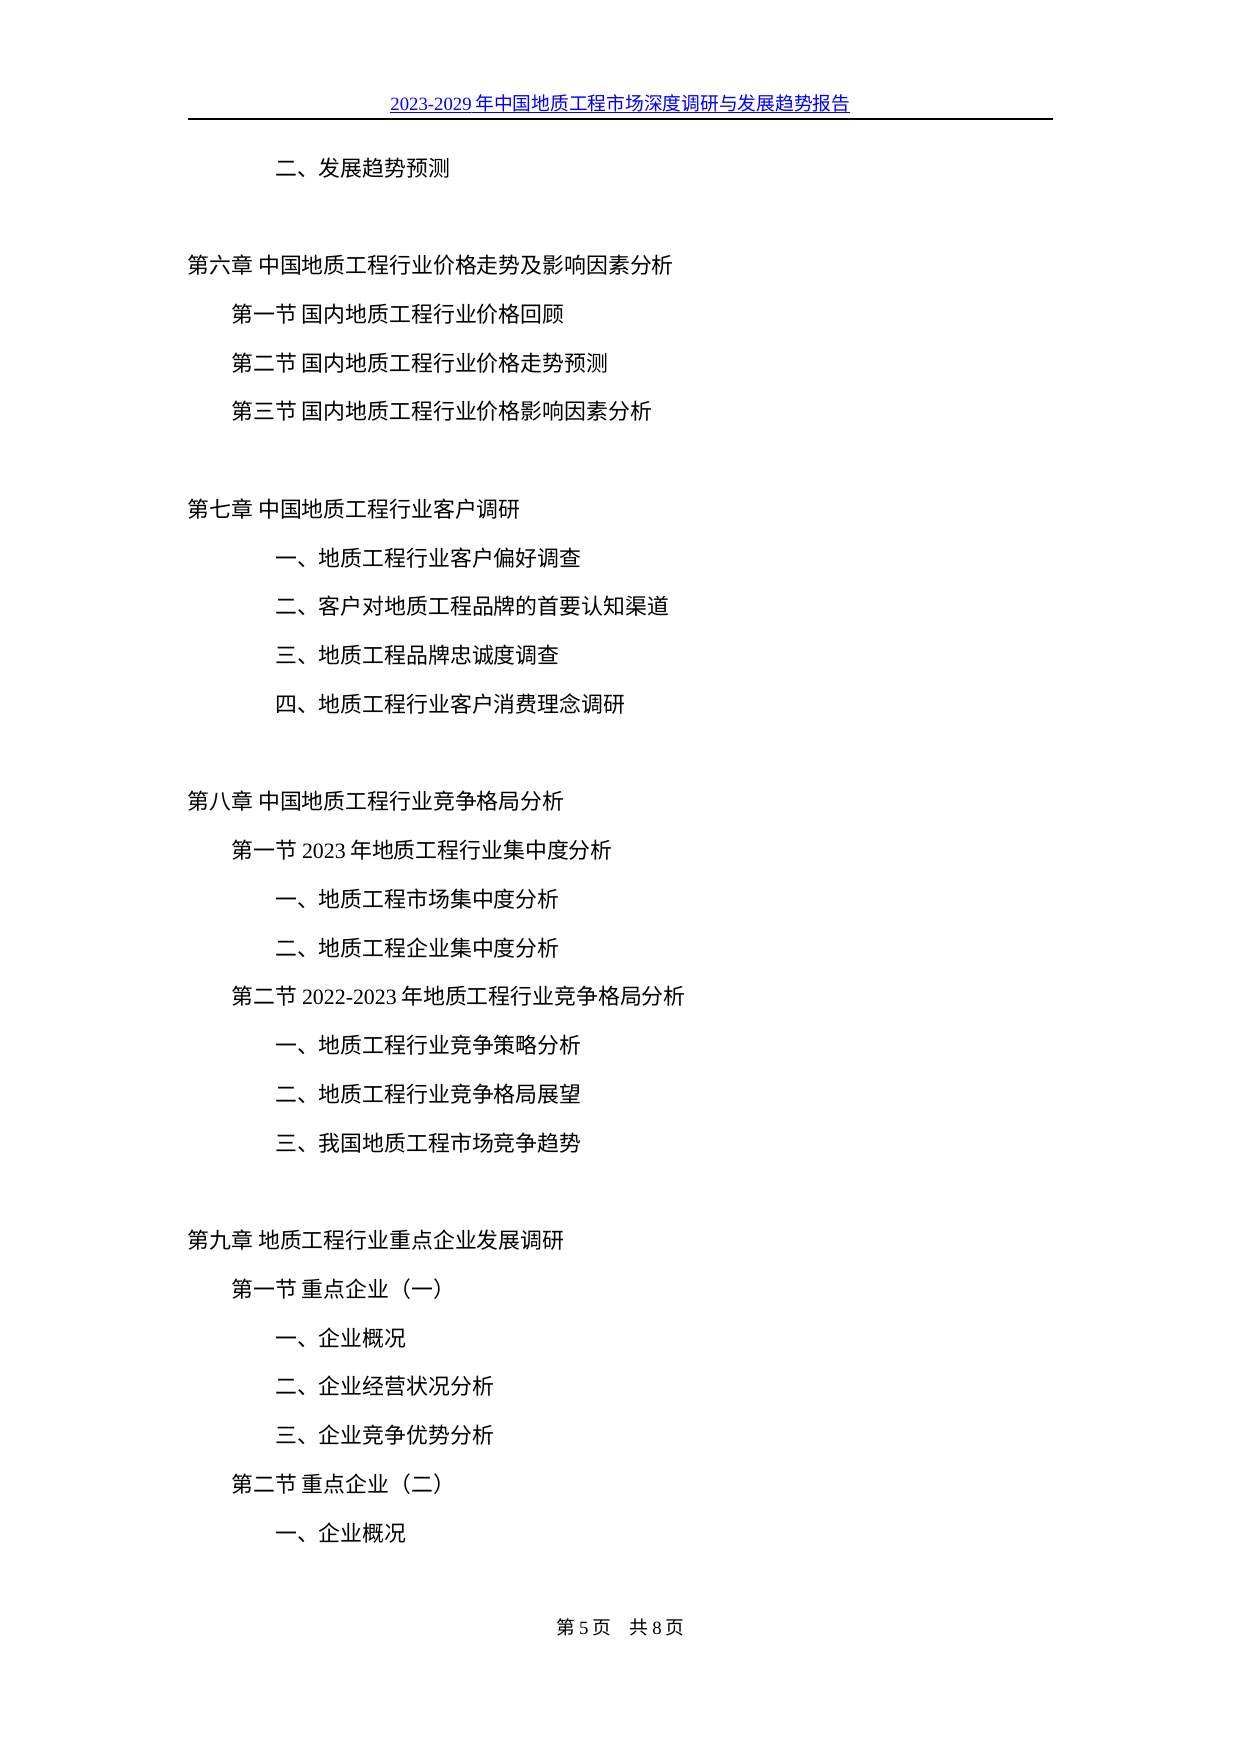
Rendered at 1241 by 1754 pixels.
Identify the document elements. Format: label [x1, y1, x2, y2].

text [187, 150, 1053, 1548]
